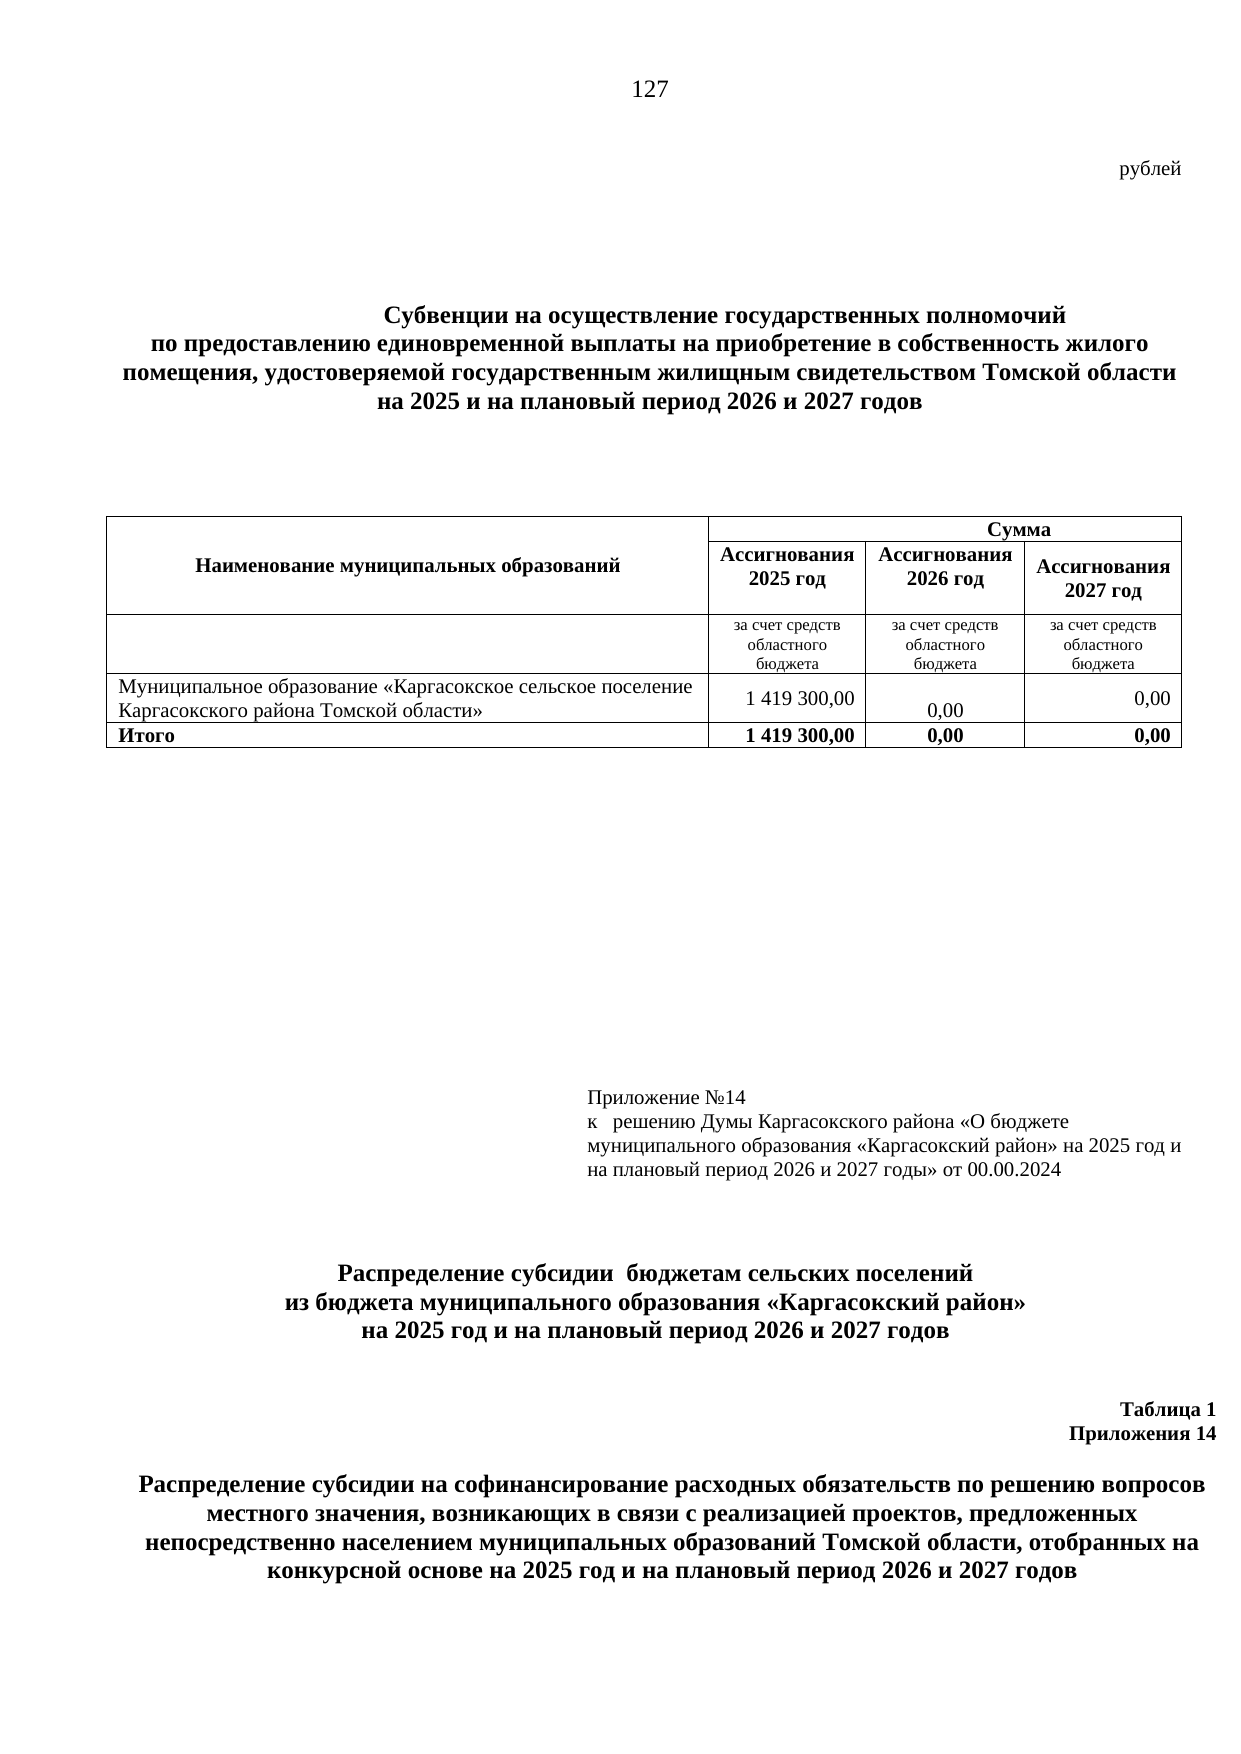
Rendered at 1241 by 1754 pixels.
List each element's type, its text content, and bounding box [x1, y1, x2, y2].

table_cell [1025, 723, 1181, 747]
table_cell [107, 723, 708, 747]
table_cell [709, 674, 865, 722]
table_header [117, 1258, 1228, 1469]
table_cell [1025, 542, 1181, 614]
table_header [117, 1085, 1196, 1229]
text Субвенции на осуществление государственных полномочий [118, 300, 1181, 328]
text рублей [118, 155, 1181, 179]
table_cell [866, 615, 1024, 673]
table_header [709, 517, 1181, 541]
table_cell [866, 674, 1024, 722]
text на 2025 и на плановый период 2026 и 2027 годов [118, 386, 1181, 415]
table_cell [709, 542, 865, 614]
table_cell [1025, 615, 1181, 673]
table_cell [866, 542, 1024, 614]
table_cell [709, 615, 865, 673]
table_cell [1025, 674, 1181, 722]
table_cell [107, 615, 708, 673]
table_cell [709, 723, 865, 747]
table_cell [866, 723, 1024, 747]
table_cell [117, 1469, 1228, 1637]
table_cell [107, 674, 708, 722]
text по предоставлению единовременной выплаты на приобретение в собственность жилого помещения, удостоверяемой государственным жилищным свидетельством Томской области [118, 328, 1181, 386]
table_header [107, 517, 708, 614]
